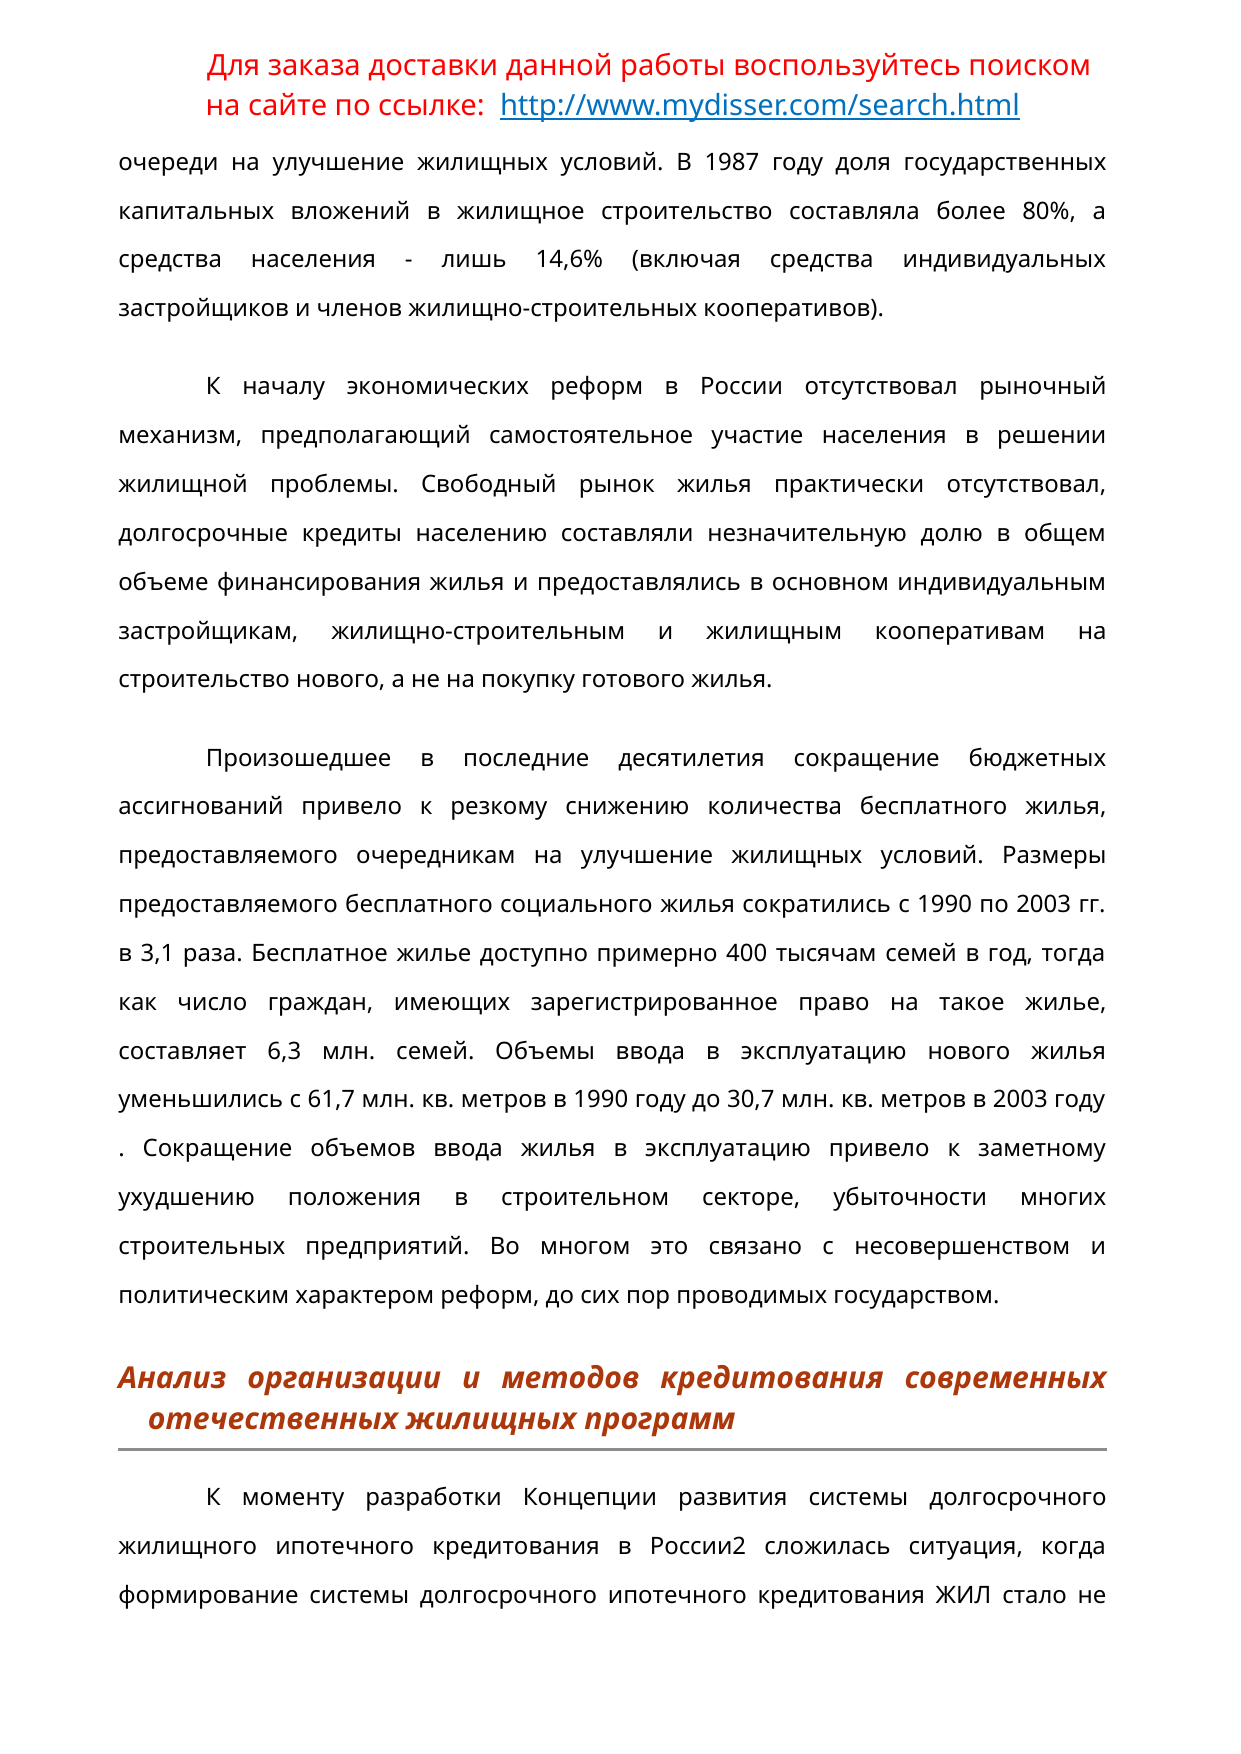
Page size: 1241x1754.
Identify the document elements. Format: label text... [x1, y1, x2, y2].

text Произошедшее в последние десятилетия сокращение бюджетных ассигнований привело к резкому снижению количества бесплатного жилья, предоставляемого очередникам на улучшение жилищных условий. Размеры предоставляемого бесплатного социального жилья сократились с 1990 по 2003 гг. в 3,1 раза. Бесплатное жилье доступно примерно 400 тысячам семей в год, тогда как число граждан, имеющих зарегистрированное право на такое жилье, составляет 6,3 млн. семей. Объемы ввода в эксплуатацию нового жилья уменьшились с 61,7 млн. кв. метров в 1990 году до 30,7 млн. кв. метров в 2003 году . Сокращение объемов ввода жилья в эксплуатацию привело к заметному ухудшению положения в строительном секторе, убыточности многих строительных предприятий. Во многом это связано с несовершенством и политическим характером реформ, до сих пор проводимых государством. [118, 740, 1107, 1310]
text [118, 144, 1107, 324]
text К началу экономических реформ в России отсутствовал рыночный механизм, предполагающий самостоятельное участие населения в решении жилищной проблемы. Свободный рынок жилья практически отсутствовал, долгосрочные кредиты населению составляли незначительную долю в общем объеме финансирования жилья и предоставлялись в основном индивидуальным застройщикам, жилищно-строительным и жилищным кооперативам на строительство нового, а не на покупку готового жилья. [118, 369, 1107, 695]
subtitle Анализ организации и методов кредитования современных отечественных жилищных программ [118, 1356, 1107, 1448]
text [118, 1480, 1107, 1610]
